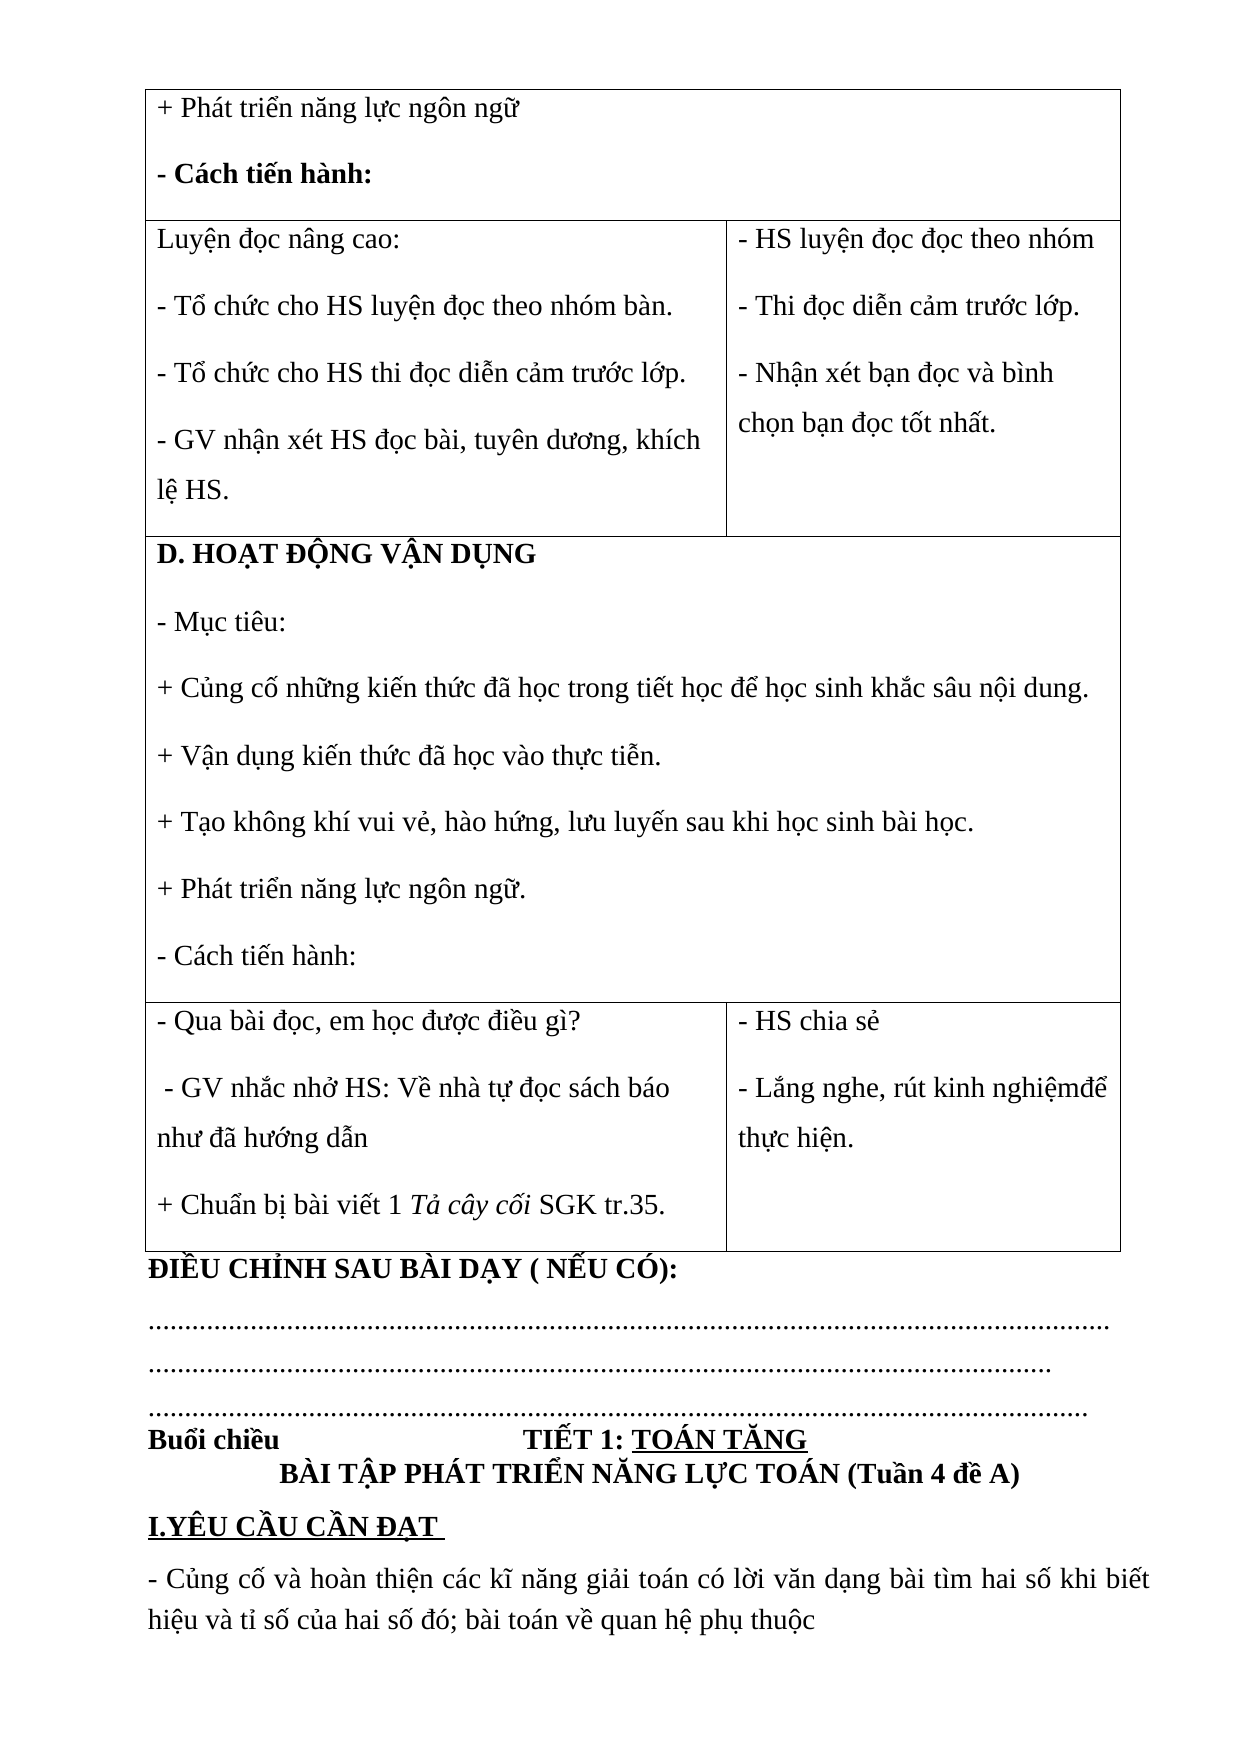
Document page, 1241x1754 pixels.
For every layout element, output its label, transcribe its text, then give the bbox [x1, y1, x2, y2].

table_cell - Qua bài đọc, em học được điều gì? - GV nhắc nhở HS: Về nhà tự đọc sách báo như đã hướng dẫn + Chuẩn bị bài viết 1 Tả cây cối SGK tr.35. [146, 1003, 726, 1251]
text - Củng cố và hoàn thiện các kĩ năng giải toán có lời văn dạng bài tìm hai số khi biết hiệu và tỉ số của hai số đó; bài toán về quan hệ phụ thuộc [148, 1562, 1152, 1635]
table_cell - HS luyện đọc đọc theo nhóm - Thi đọc diễn cảm trước lớp. - Nhận xét bạn đọc và bình chọn bạn đọc tốt nhất. [727, 221, 1120, 536]
text ĐIỀU CHỈNH SAU BÀI DẠY ( NẾU CÓ): [148, 1252, 1152, 1285]
text ................................................................................................................................. [148, 1389, 1152, 1422]
text ................................................................................................................................................................................................................................................................ [148, 1302, 1116, 1379]
text Buổi chiều TIẾT 1: TOÁN TĂNG [148, 1422, 1152, 1456]
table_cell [146, 90, 1120, 220]
table_cell - HS chia sẻ - Lắng nghe, rút kinh nghiệmđể thực hiện. [727, 1003, 1120, 1251]
text I.YÊU CẦU CẦN ĐẠT [148, 1509, 1152, 1542]
table_cell Luyện đọc nâng cao: - Tổ chức cho HS luyện đọc theo nhóm bàn. - Tổ chức cho HS thi đọc diễn cảm trước lớp. - GV nhận xét HS đọc bài, tuyên dương, khích lệ HS. [146, 221, 726, 536]
text BÀI TẬP PHÁT TRIỂN NĂNG LỰC TOÁN (Tuần 4 đề A) [148, 1456, 1152, 1489]
table_cell D. HOẠT ĐỘNG VẬN DỤNG - Mục tiêu: + Củng cố những kiến thức đã học trong tiết học để học sinh khắc sâu nội dung. + Vận dụng kiến thức đã học vào thực tiễn. + Tạo không khí vui vẻ, hào hứng, lưu luyến sau khi học sinh bài học. + Phát triển năng lực ngôn ngữ. - Cách tiến hành: [146, 537, 1120, 1002]
